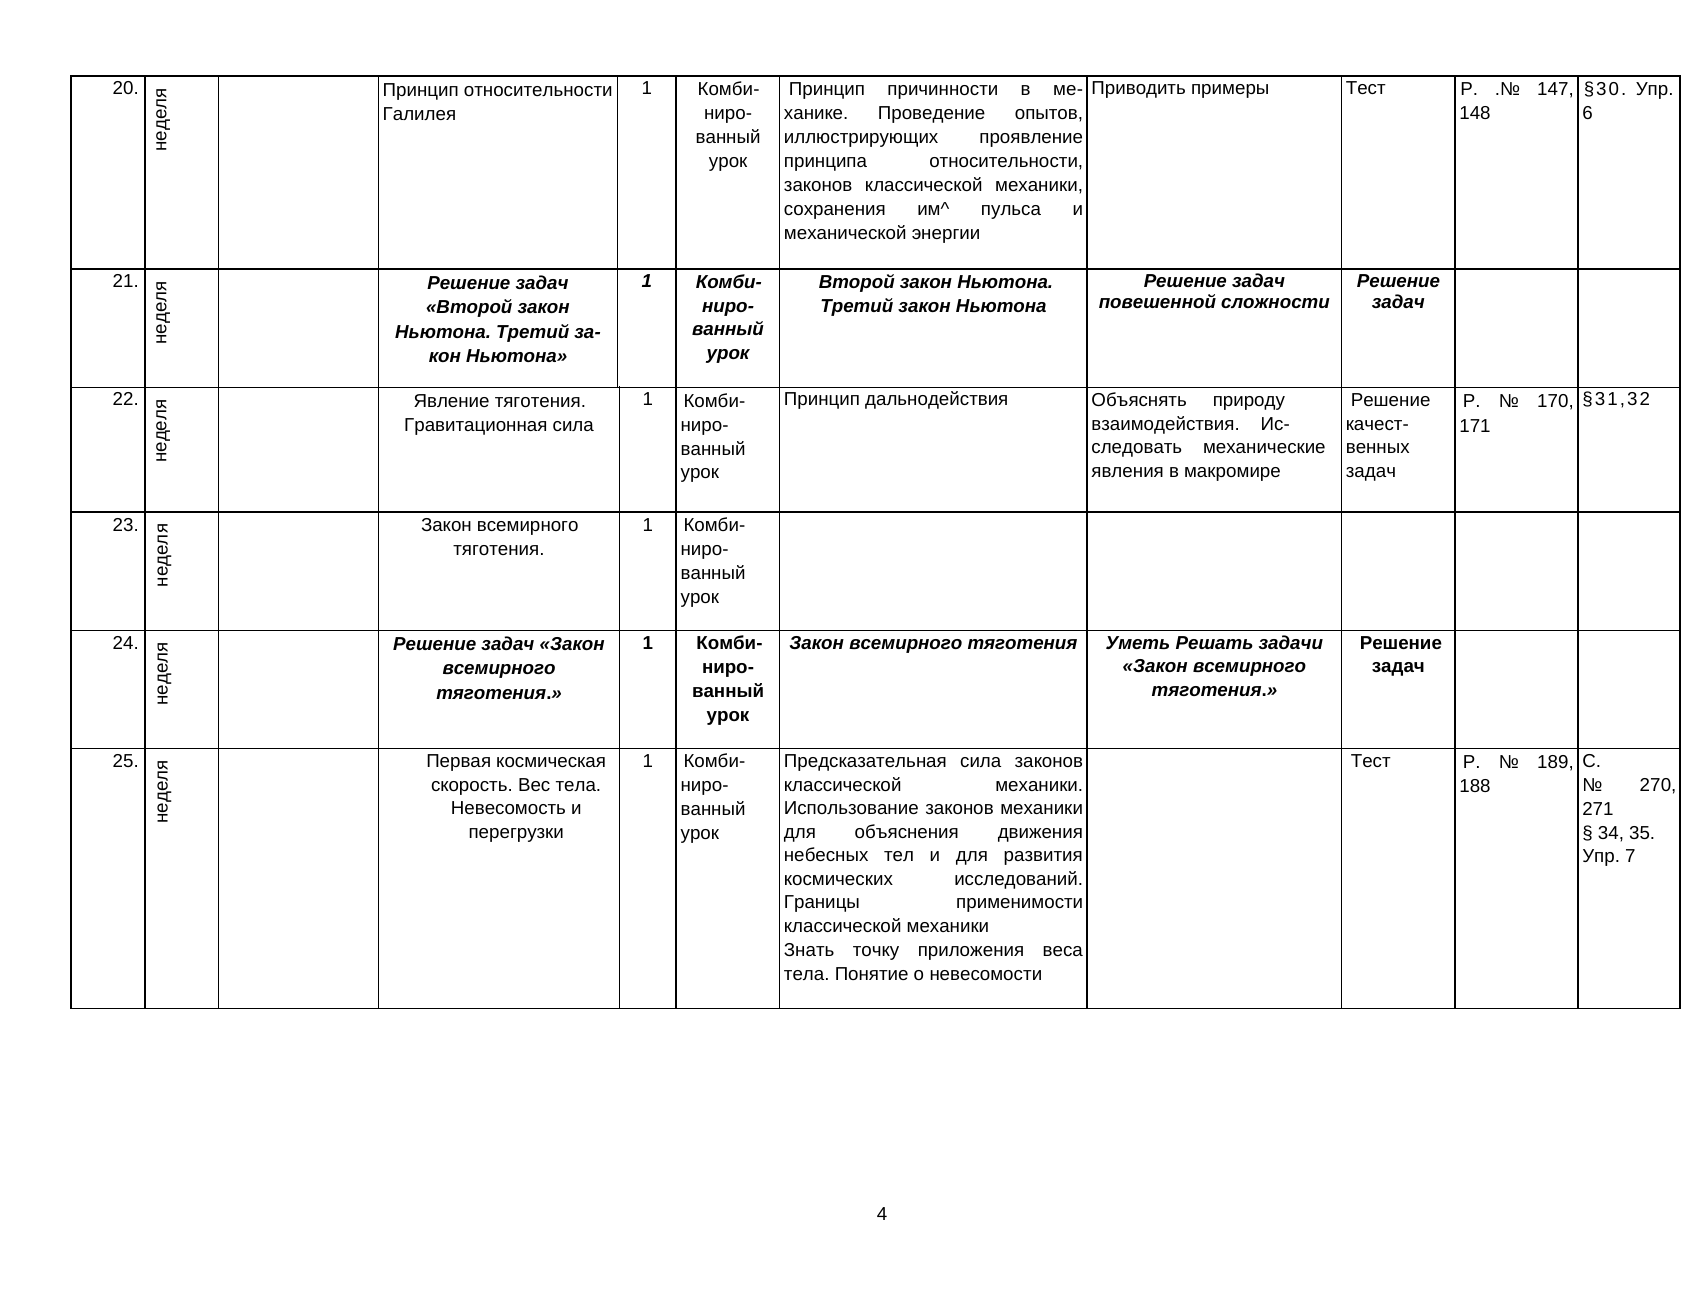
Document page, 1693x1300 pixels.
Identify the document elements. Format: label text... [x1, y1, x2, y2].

table_cell [1088, 513, 1341, 629]
table_cell Приводить примеры [1088, 77, 1341, 268]
table_cell Решение задач [1342, 631, 1454, 748]
table_cell Уметь Решать задачи «Закон всемирного тяготения.» [1088, 631, 1341, 748]
table_cell [72, 77, 144, 268]
table_cell [1456, 631, 1577, 748]
table_cell Р. № 189, 188 [1456, 749, 1577, 1008]
table_cell [72, 388, 144, 511]
table_cell §31,32 [1579, 388, 1679, 511]
table_cell [72, 631, 144, 748]
table_cell 1 [620, 749, 675, 1008]
table_cell [780, 513, 1086, 629]
table_cell Решение задач «Второй закон Ньютона. Третий закон Ньютона» [379, 270, 617, 386]
table_cell [1579, 631, 1679, 748]
table_cell Р. .№ 147, 148 [1456, 77, 1577, 268]
table_cell [72, 749, 144, 1008]
table_cell [219, 749, 378, 1008]
table_cell Комбинированный урок [677, 270, 779, 386]
table_cell Предсказательная сила законов классической механики. Использование законов механики для объяснения движения небесных тел и для развития космических исследований. Границы применимости классической механики Знать точку приложения веса тела. Понятие о невесомости [780, 749, 1086, 1008]
table_cell Тест [1342, 77, 1454, 268]
table_cell [1456, 513, 1577, 629]
table_cell [219, 631, 378, 748]
table_cell [1579, 513, 1679, 629]
table_cell неделя [146, 749, 218, 1008]
table_cell Первая космическая скорость. Вес тела. Невесомость и перегрузки [379, 749, 619, 1008]
table_cell Принцип дальнодействия [780, 388, 1086, 511]
table_cell [1088, 749, 1341, 1008]
table_cell Закон всемирного тяготения [780, 631, 1086, 748]
table_cell Решение задач [1342, 270, 1454, 386]
table_cell неделя [146, 513, 218, 629]
table_cell Р. № 170, 171 [1456, 388, 1577, 511]
table_cell [1579, 270, 1679, 386]
table_cell [219, 77, 378, 268]
table_cell 1 [620, 388, 675, 511]
table_cell Принцип причинности в механике. Проведение опытов, иллюстрирующих проявление принципа относительности, законов классической механики, сохранения им^ пульса и механической энергии [780, 77, 1086, 268]
table_cell С. № 270, 271 § 34, 35. Упр. 7 [1579, 749, 1679, 1008]
table_cell 1 [620, 631, 675, 748]
table_cell Комбинированный урок [677, 388, 779, 511]
table_cell Решение качественных задач [1342, 388, 1454, 511]
table_cell Комбинированный урок [677, 631, 779, 748]
table_cell §30. Упр. 6 [1579, 77, 1679, 268]
table_cell Принцип относительности Галилея [379, 77, 617, 268]
table_cell 1 [618, 270, 675, 386]
table_cell неделя [146, 631, 218, 748]
table_cell [1342, 513, 1454, 629]
table_cell Решение задач «Закон всемирного тяготения.» [379, 631, 619, 748]
table_cell неделя [146, 270, 218, 386]
table_cell Второй закон Ньютона. Третий закон Ньютона [780, 270, 1086, 386]
table_cell [219, 513, 378, 629]
table_cell [219, 388, 378, 511]
table_cell Комбинированный урок [677, 749, 779, 1008]
table_cell [72, 513, 144, 629]
table_cell Комбинированный урок [677, 513, 779, 629]
table_cell [72, 270, 144, 386]
table_cell 1 [620, 513, 675, 629]
table_cell [1456, 270, 1577, 386]
table_cell Закон всемирного тяготения. [379, 513, 619, 629]
table_cell [219, 270, 378, 386]
table_cell Решение задач повешенной сложности [1088, 270, 1341, 386]
table_cell неделя [146, 388, 218, 511]
table_cell неделя [146, 77, 218, 268]
table_cell 1 [618, 77, 675, 268]
table_cell Комбинированный урок [677, 77, 779, 268]
table_cell Явление тяготения. Гравитационная сила [379, 388, 619, 511]
table_cell Тест [1342, 749, 1454, 1008]
table_cell Объяснять природу взаимодействия. Исследовать механические явления в макромире [1088, 388, 1341, 511]
